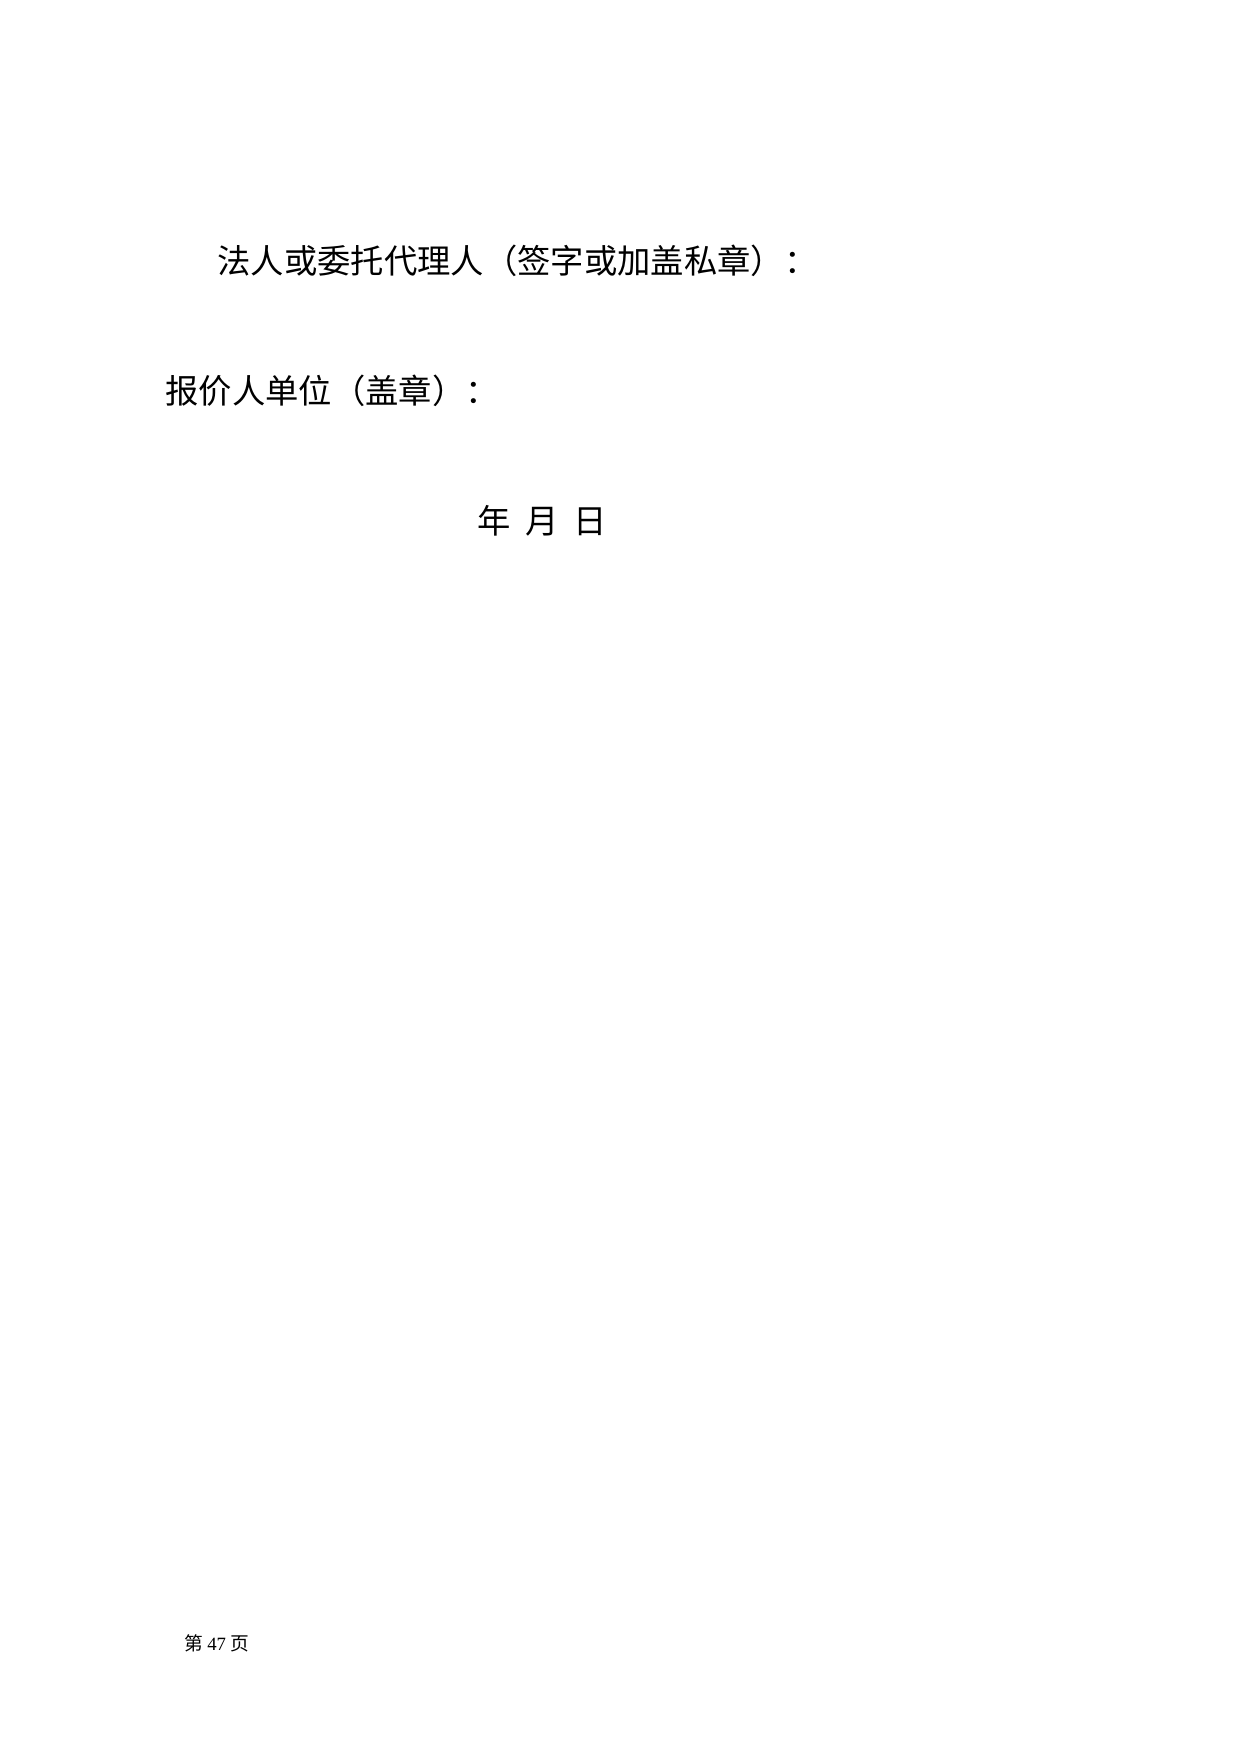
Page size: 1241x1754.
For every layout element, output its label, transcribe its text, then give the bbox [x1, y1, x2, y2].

text 年 月 日 [165, 487, 1087, 552]
text 法人或委托代理人（签字或加盖私章）： [165, 227, 1087, 292]
text 报价人单位（盖章）： [165, 357, 1087, 422]
